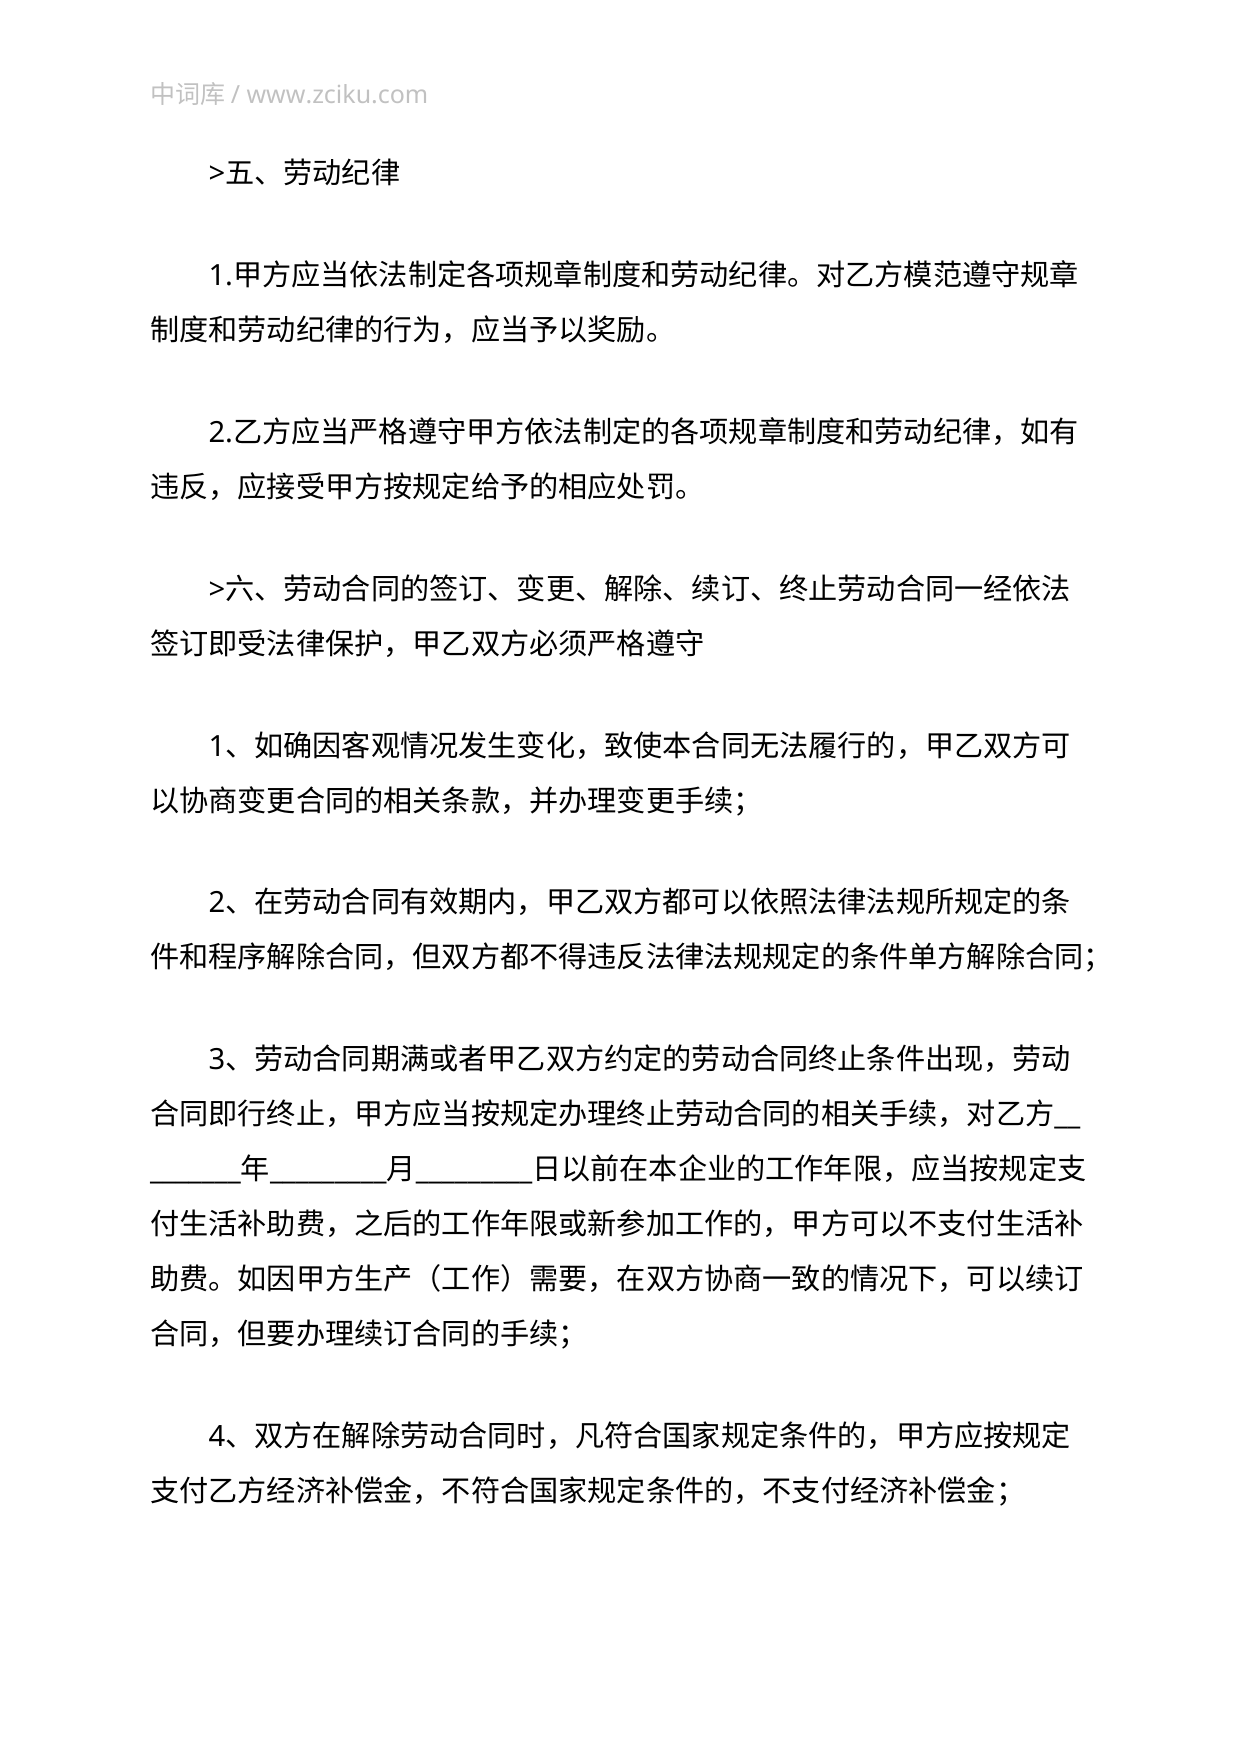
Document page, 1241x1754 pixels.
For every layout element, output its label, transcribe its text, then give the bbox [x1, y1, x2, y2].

text 1.甲方应当依法制定各项规章制度和劳动纪律。对乙方模范遵守规章制度和劳动纪律的行为，应当予以奖励。 [150, 252, 1090, 349]
text 2.乙方应当严格遵守甲方依法制定的各项规章制度和劳动纪律，如有违反，应接受甲方按规定给予的相应处罚。 [150, 409, 1090, 506]
text 1、如确因客观情况发生变化，致使本合同无法履行的，甲乙双方可以协商变更合同的相关条款，并办理变更手续； [150, 722, 1090, 819]
text >五、劳动纪律 [150, 150, 1090, 192]
text 2、在劳动合同有效期内，甲乙双方都可以依照法律法规所规定的条件和程序解除合同，但双方都不得违反法律法规规定的条件单方解除合同； [150, 879, 1090, 976]
text >六、劳动合同的签订、变更、解除、续订、终止劳动合同一经依法签订即受法律保护，甲乙双方必须严格遵守 [150, 566, 1090, 663]
text 4、双方在解除劳动合同时，凡符合国家规定条件的，甲方应按规定支付乙方经济补偿金，不符合国家规定条件的，不支付经济补偿金； [150, 1412, 1090, 1510]
text 3、劳动合同期满或者甲乙双方约定的劳动合同终止条件出现，劳动合同即行终止，甲方应当按规定办理终止劳动合同的相关手续，对乙方_________年_________月_________日以前在本企业的工作年限，应当按规定支付生活补助费，之后的工作年限或新参加工作的，甲方可以不支付生活补助费。如因甲方生产（工作）需要，在双方协商一致的情况下，可以续订合同，但要办理续订合同的手续； [150, 1036, 1090, 1353]
